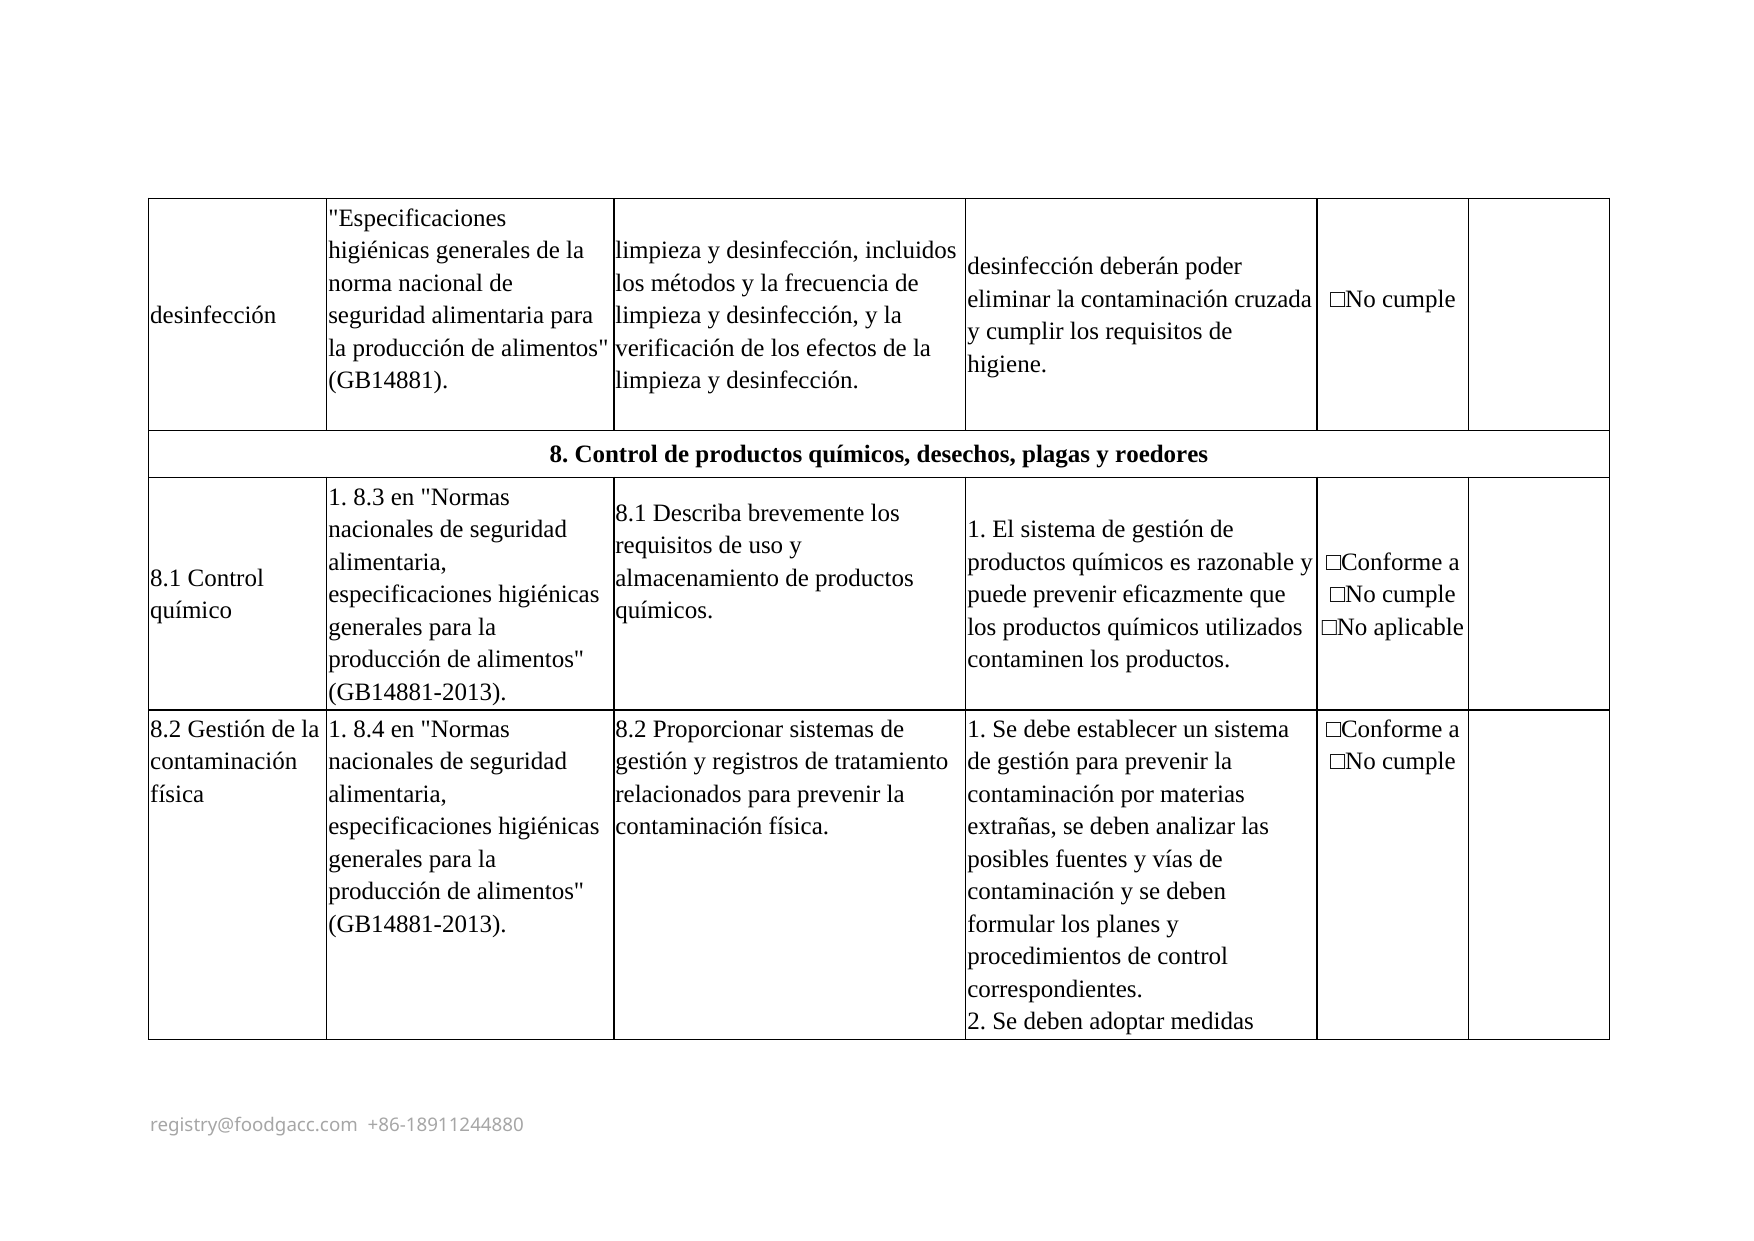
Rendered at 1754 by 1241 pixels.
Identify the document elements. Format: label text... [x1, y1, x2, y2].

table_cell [149, 199, 326, 430]
table_cell 1. El sistema de gestión de productos químicos es razonable y puede prevenir eficazmente que los productos químicos utilizados contaminen los productos. [966, 478, 1316, 709]
table_cell 1. 8.3 en "Normas nacionales de seguridad alimentaria, especificaciones higiénicas generales para la producción de alimentos" (GB14881-2013). [327, 478, 613, 709]
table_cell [1318, 199, 1468, 430]
table_cell [1469, 199, 1609, 430]
table_cell 8. Control de productos químicos, desechos, plagas y roedores [149, 431, 1609, 477]
table_cell [1469, 711, 1609, 1038]
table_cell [966, 711, 1316, 1038]
table_cell 8.1 Control químico [149, 478, 326, 709]
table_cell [1318, 711, 1468, 1038]
table_cell [1469, 478, 1609, 709]
table_cell 8.1 Describa brevemente los requisitos de uso y almacenamiento de productos químicos. [615, 478, 965, 709]
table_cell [966, 199, 1316, 430]
table_cell □Conforme a □No cumple □No aplicable [1318, 478, 1468, 709]
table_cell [327, 711, 613, 1038]
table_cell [615, 711, 965, 1038]
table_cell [327, 199, 613, 430]
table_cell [615, 199, 965, 430]
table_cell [149, 711, 326, 1038]
